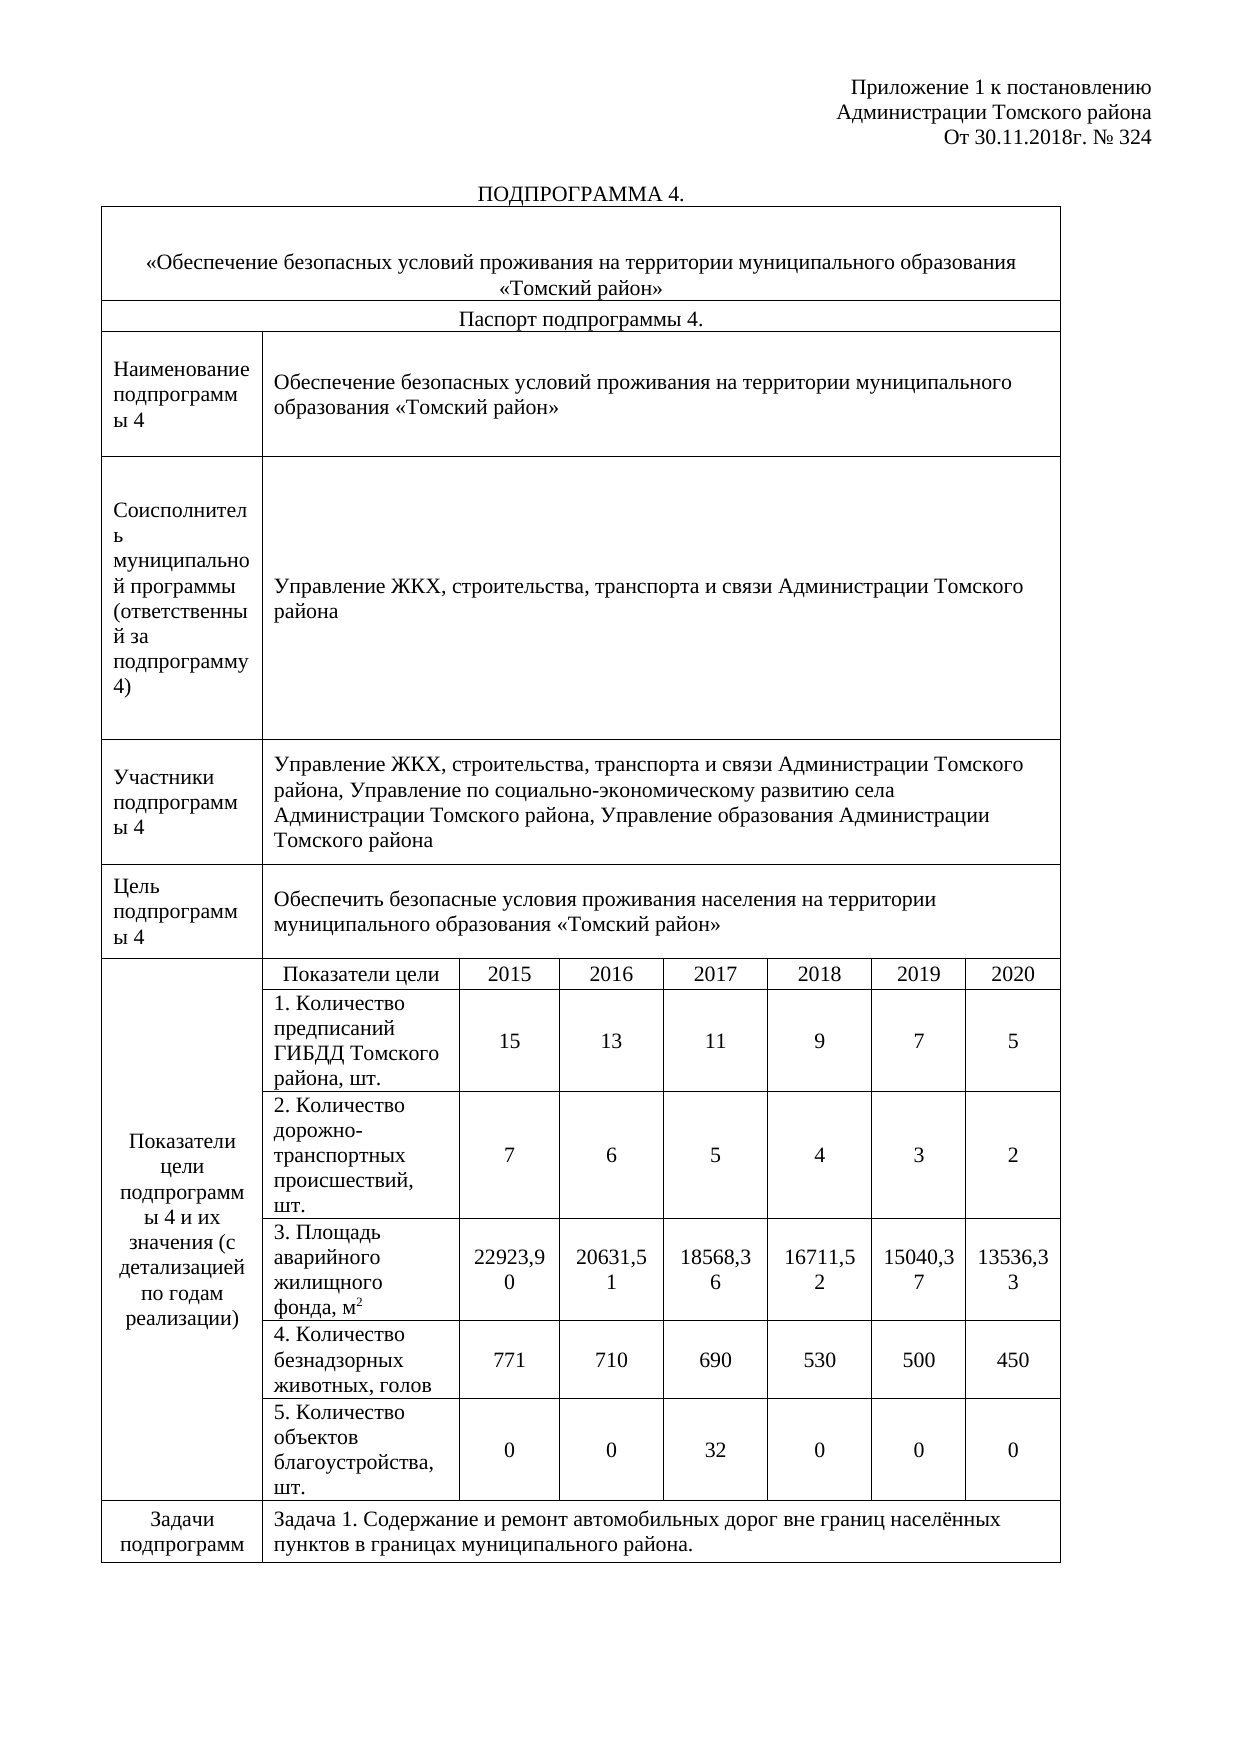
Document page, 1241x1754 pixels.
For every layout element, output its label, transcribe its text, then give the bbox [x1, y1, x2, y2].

table_cell 1. Количество предписаний ГИБДД Томского района, шт. [263, 990, 459, 1091]
table_cell 5. Количество объектов благоустройства, шт. [263, 1399, 459, 1499]
table_cell 690 [664, 1321, 767, 1398]
table_cell 0 [560, 1399, 663, 1499]
table_cell 771 [460, 1321, 559, 1398]
table_cell 7 [460, 1092, 559, 1218]
table_cell 5 [966, 990, 1060, 1091]
table_cell Обеспечить безопасные условия проживания населения на территории муниципального образования «Томский район» [263, 865, 1060, 957]
table_cell Участники подпрограммы 4 [102, 740, 262, 864]
table_cell 18568,36 [664, 1219, 767, 1319]
table_cell Управление ЖКХ, строительства, транспорта и связи Администрации Томского района [263, 457, 1060, 739]
table_cell 7 [872, 990, 965, 1091]
table_cell 4 [768, 1092, 871, 1218]
table_cell Показатели цели подпрограммы 4 и их значения (с детализацией по годам реализации) [102, 959, 262, 1499]
table_cell 2 [966, 1092, 1060, 1218]
table_cell Показатели цели [263, 959, 459, 989]
table_cell 13 [560, 990, 663, 1091]
table_cell 9 [768, 990, 871, 1091]
table_header ПОДПРОГРАММА 4. [102, 175, 1060, 206]
table_cell Обеспечение безопасных условий проживания на территории муниципального образования «Томский район» [263, 332, 1060, 456]
table_cell 2016 [560, 959, 663, 989]
table_cell Соисполнитель муниципальной программы (ответственный за подпрограмму 4) [102, 457, 262, 739]
table_cell 11 [664, 990, 767, 1091]
table_cell «Обеспечение безопасных условий проживания на территории муниципального образования «Томский район» [102, 207, 1060, 300]
table_cell Паспорт подпрограммы 4. [102, 301, 1060, 331]
table_cell 0 [966, 1399, 1060, 1499]
table_cell 3 [872, 1092, 965, 1218]
table_cell 530 [768, 1321, 871, 1398]
table_cell 2017 [664, 959, 767, 989]
table_cell 2. Количество дорожно-транспортных происшествий, шт. [263, 1092, 459, 1218]
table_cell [102, 1501, 262, 1562]
table_cell 16711,52 [768, 1219, 871, 1319]
table_cell 22923,90 [460, 1219, 559, 1319]
table_cell 710 [560, 1321, 663, 1398]
table_cell 0 [872, 1399, 965, 1499]
table_cell 2019 [872, 959, 965, 989]
table_cell 4. Количество безнадзорных животных, голов [263, 1321, 459, 1398]
text Администрации Томского района [103, 99, 1152, 124]
table_cell Наименование подпрограммы 4 [102, 332, 262, 456]
table_cell Управление ЖКХ, строительства, транспорта и связи Администрации Томского района, Управление по социально-экономическому развитию села Администрации Томского района, Управление образования Администрации Томского района [263, 740, 1060, 864]
table_cell 5 [664, 1092, 767, 1218]
table_cell 2018 [768, 959, 871, 989]
table_cell 20631,51 [560, 1219, 663, 1319]
table_cell 6 [560, 1092, 663, 1218]
table_cell 3. Площадь аварийного жилищного фонда, м2 [263, 1219, 459, 1319]
table_cell Цель подпрограммы 4 [102, 865, 262, 957]
text Приложение 1 к постановлению [103, 74, 1152, 99]
table_cell 0 [768, 1399, 871, 1499]
table_cell 0 [460, 1399, 559, 1499]
table_cell 32 [664, 1399, 767, 1499]
table_cell 15 [460, 990, 559, 1091]
table_cell 450 [966, 1321, 1060, 1398]
table_cell 2020 [966, 959, 1060, 989]
table_cell Задача 1. Содержание и ремонт автомобильных дорог вне границ населённых пунктов в границах муниципального района. [263, 1501, 1060, 1562]
table_cell 13536,33 [966, 1219, 1060, 1319]
table_cell 15040,37 [872, 1219, 965, 1319]
text От 30.11.2018г. № 324 [103, 124, 1152, 149]
table_cell 2015 [460, 959, 559, 989]
table_cell 500 [872, 1321, 965, 1398]
